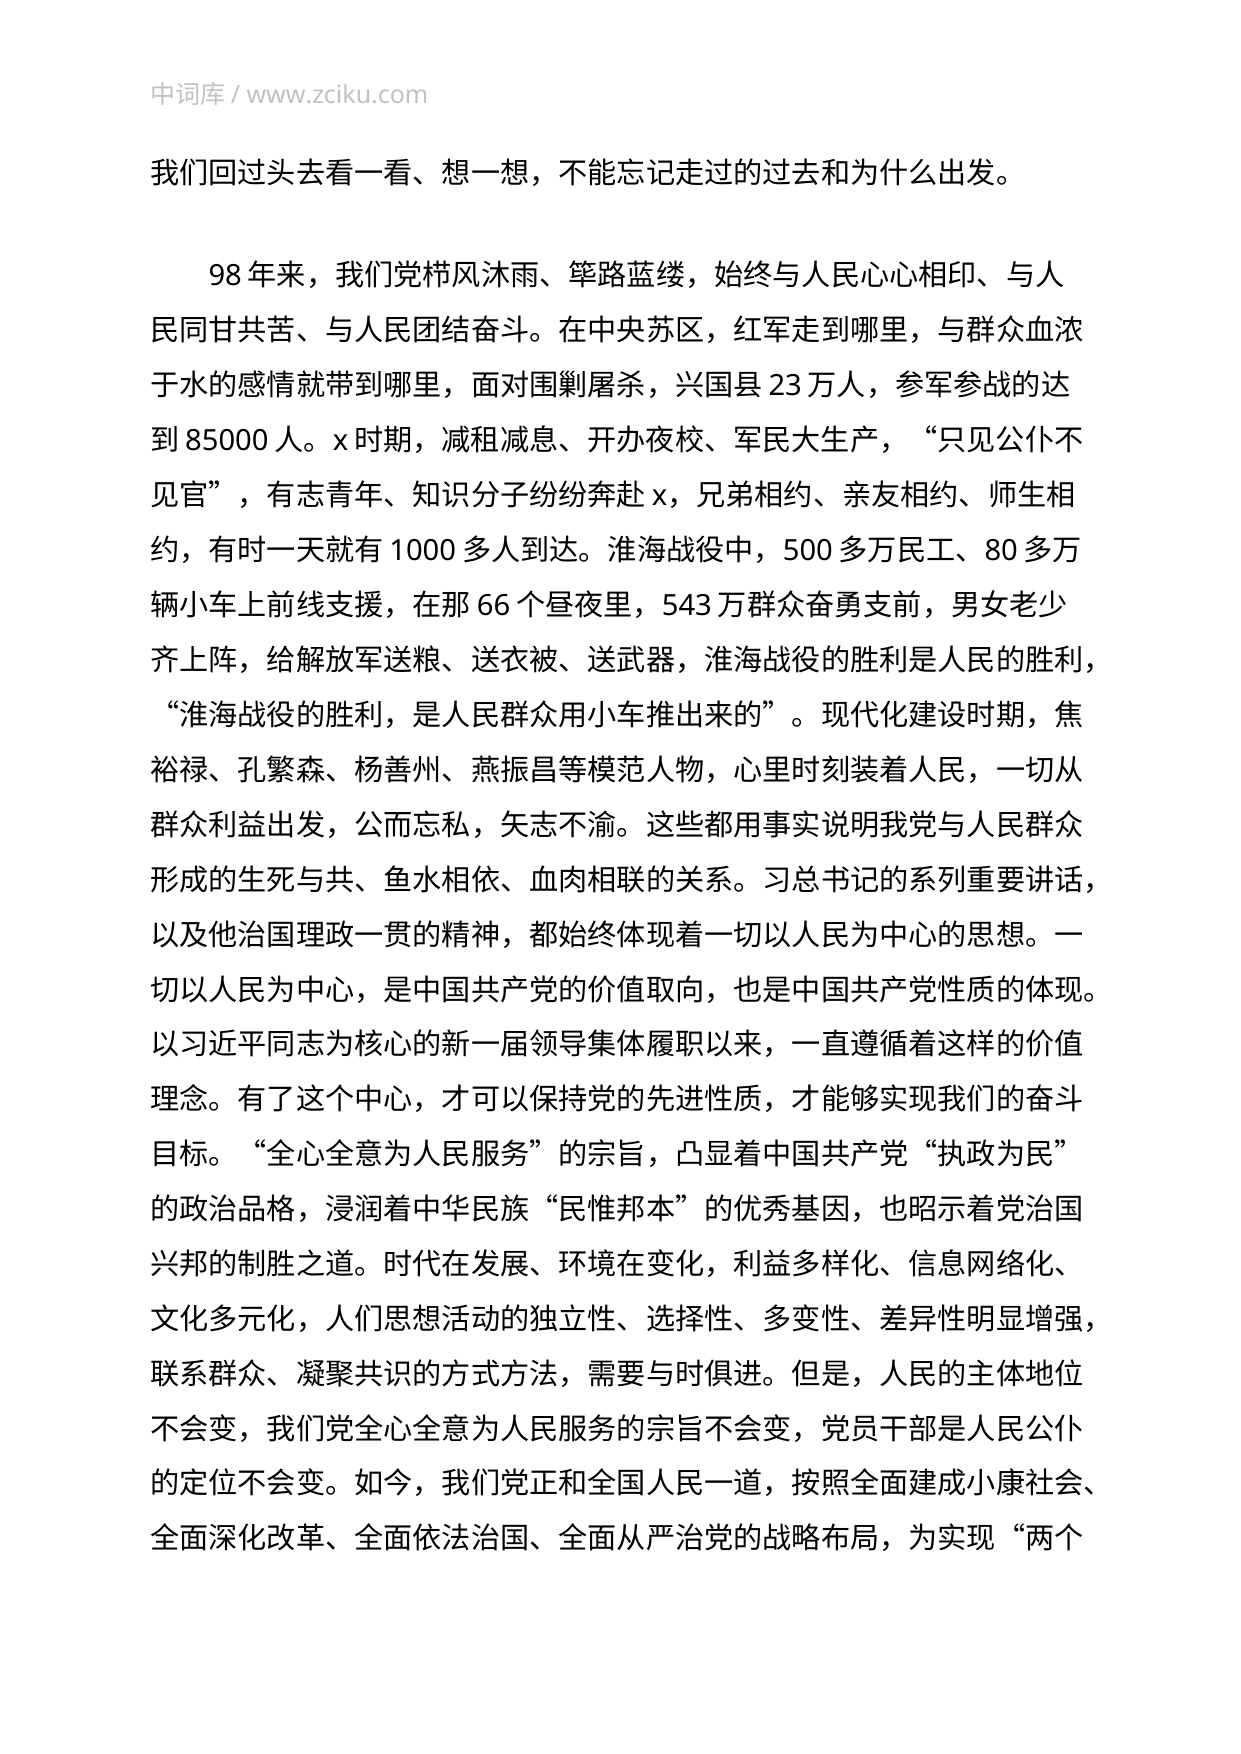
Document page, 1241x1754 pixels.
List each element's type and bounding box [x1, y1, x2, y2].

text [150, 150, 1090, 192]
text [150, 252, 1090, 1557]
